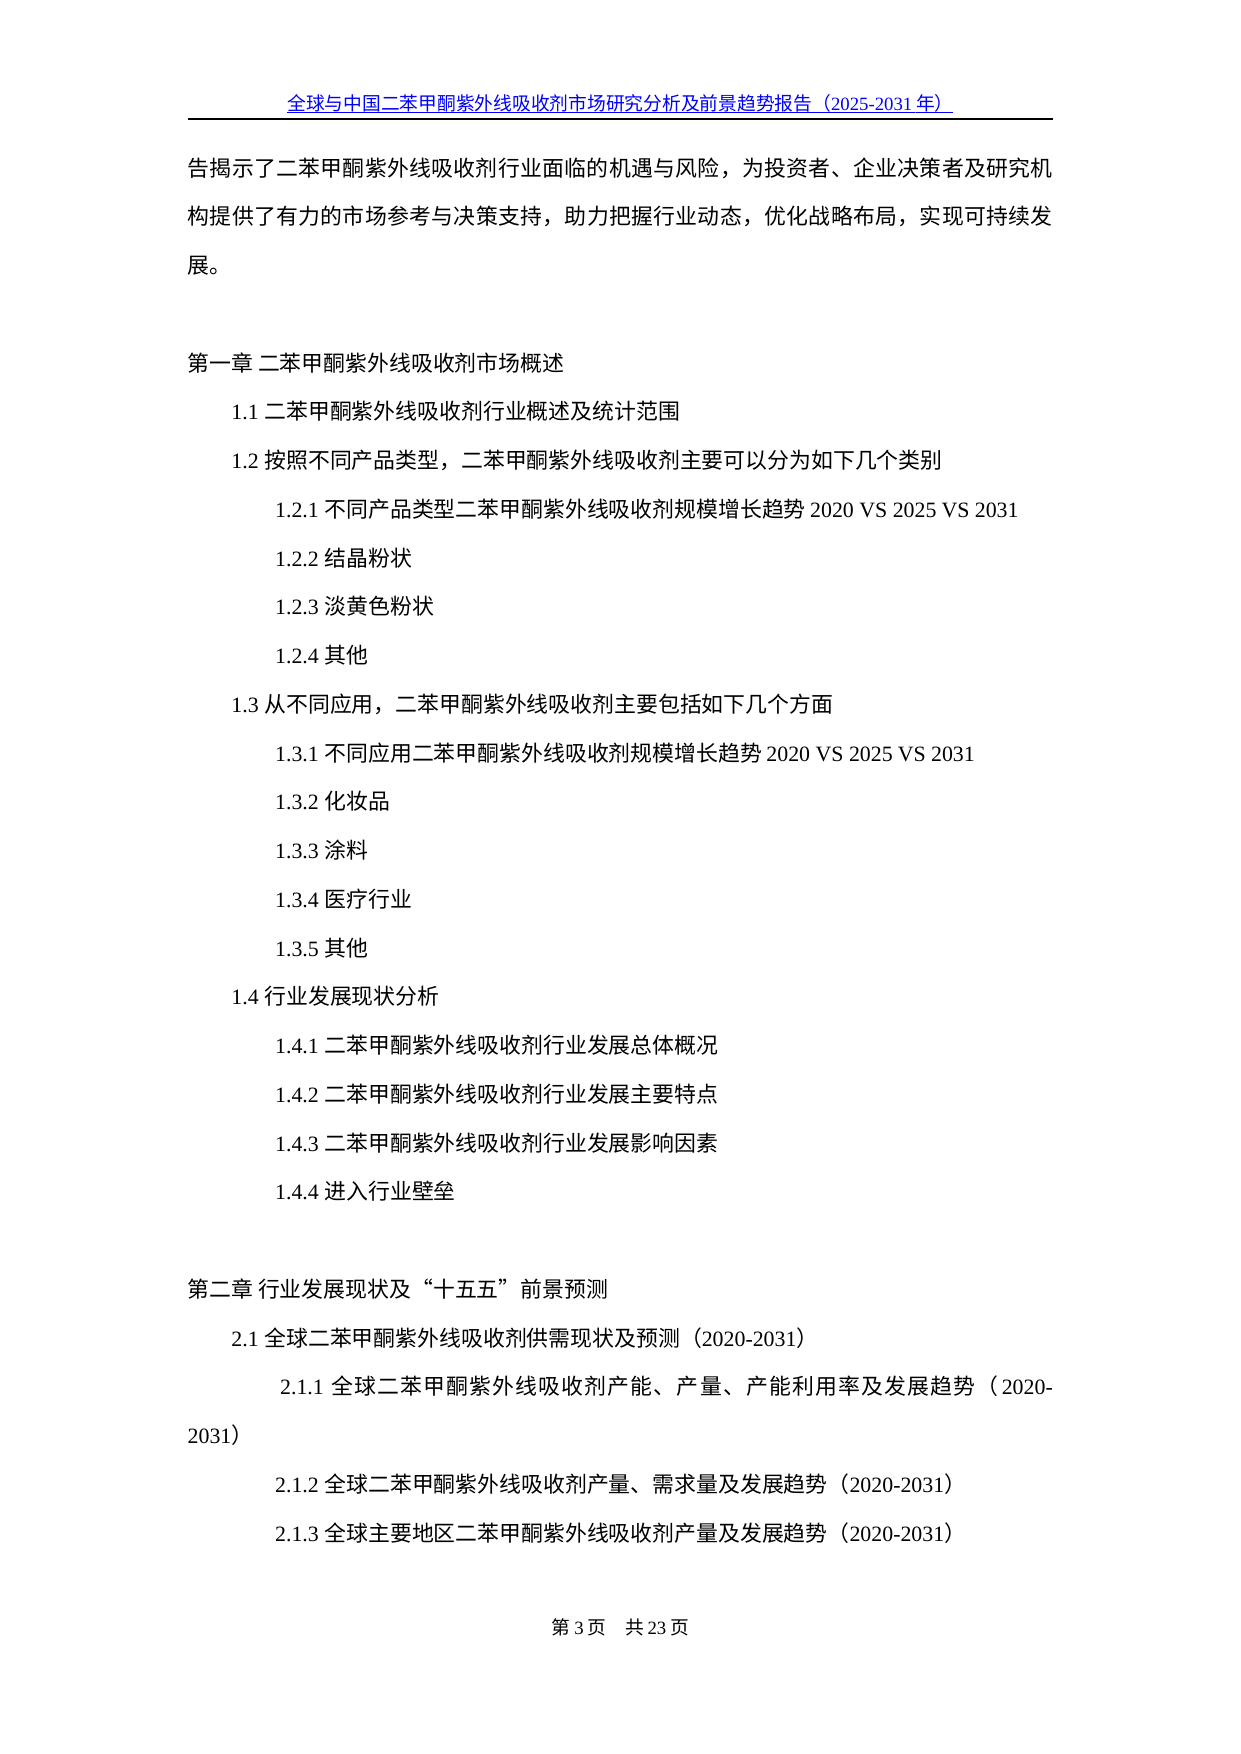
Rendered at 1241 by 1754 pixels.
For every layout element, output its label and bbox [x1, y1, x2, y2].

text [187, 150, 1053, 1548]
